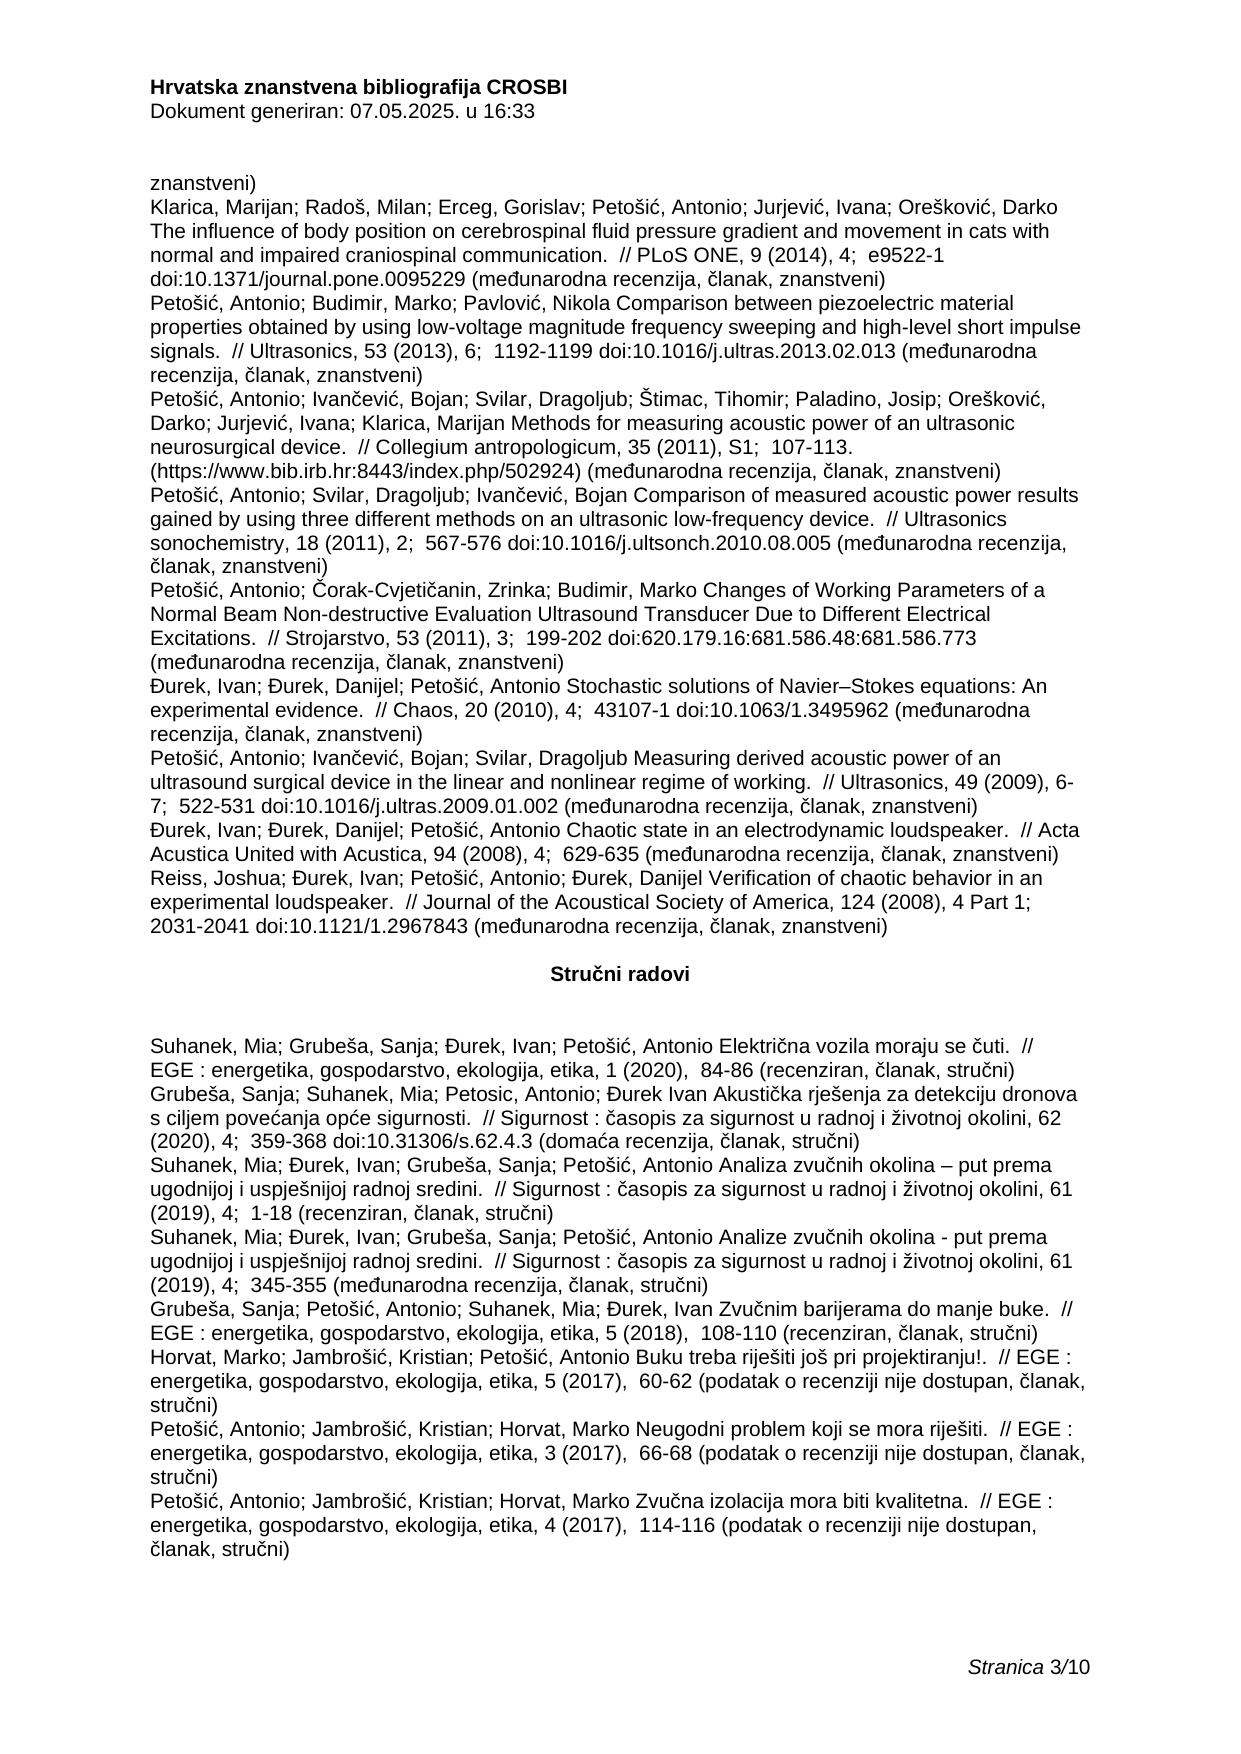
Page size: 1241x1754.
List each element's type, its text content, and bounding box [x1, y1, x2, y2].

text Petošić, Antonio; Svilar, Dragoljub; Ivančević, Bojan [150, 482, 1090, 578]
text Horvat, Marko; Jambrošić, Kristian; Petošić, Antonio [150, 1345, 1090, 1417]
text Reiss, Joshua; Đurek, Ivan; Petošić, Antonio; Đurek, Danijel [150, 866, 1090, 938]
text Suhanek, Mia; Grubeša, Sanja; Đurek, Ivan; Petošić, Antonio [150, 1033, 1090, 1081]
text Petošić, Antonio; Ivančević, Bojan; Svilar, Dragoljub [150, 746, 1090, 818]
text Đurek, Ivan; Đurek, Danijel; Petošić, Antonio [150, 674, 1090, 746]
text Đurek, Ivan; Đurek, Danijel; Petošić, Antonio [150, 818, 1090, 866]
text Petošić, Antonio; Ivančević, Bojan; Svilar, Dragoljub; Štimac, Tihomir; Paladino, Josip; Orešković, Darko; Jurjević, Ivana; Klarica, Marijan [150, 387, 1090, 482]
text Grubeša, Sanja; Petošić, Antonio; Suhanek, Mia; Đurek, Ivan [150, 1297, 1090, 1345]
text Klarica, Marijan; Radoš, Milan; Erceg, Gorislav; Petošić, Antonio; Jurjević, Ivana; Orešković, Darko [150, 195, 1090, 291]
text Suhanek, Mia; Đurek, Ivan; Grubeša, Sanja; Petošić, Antonio [150, 1225, 1090, 1297]
text Suhanek, Mia; Đurek, Ivan; Grubeša, Sanja; Petošić, Antonio [150, 1153, 1090, 1225]
text Petošić, Antonio; Budimir, Marko; Pavlović, Nikola [150, 291, 1090, 387]
text Petošić, Antonio; Jambrošić, Kristian; Horvat, Marko [150, 1489, 1090, 1561]
text Petošić, Antonio; Jambrošić, Kristian; Horvat, Marko [150, 1417, 1090, 1489]
subtitle Stručni radovi [150, 962, 1090, 986]
text Grubeša, Sanja; Suhanek, Mia; Petosic, Antonio; Đurek Ivan [150, 1081, 1090, 1153]
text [150, 171, 1090, 195]
text Petošić, Antonio; Čorak-Cvjetičanin, Zrinka; Budimir, Marko [150, 578, 1090, 674]
